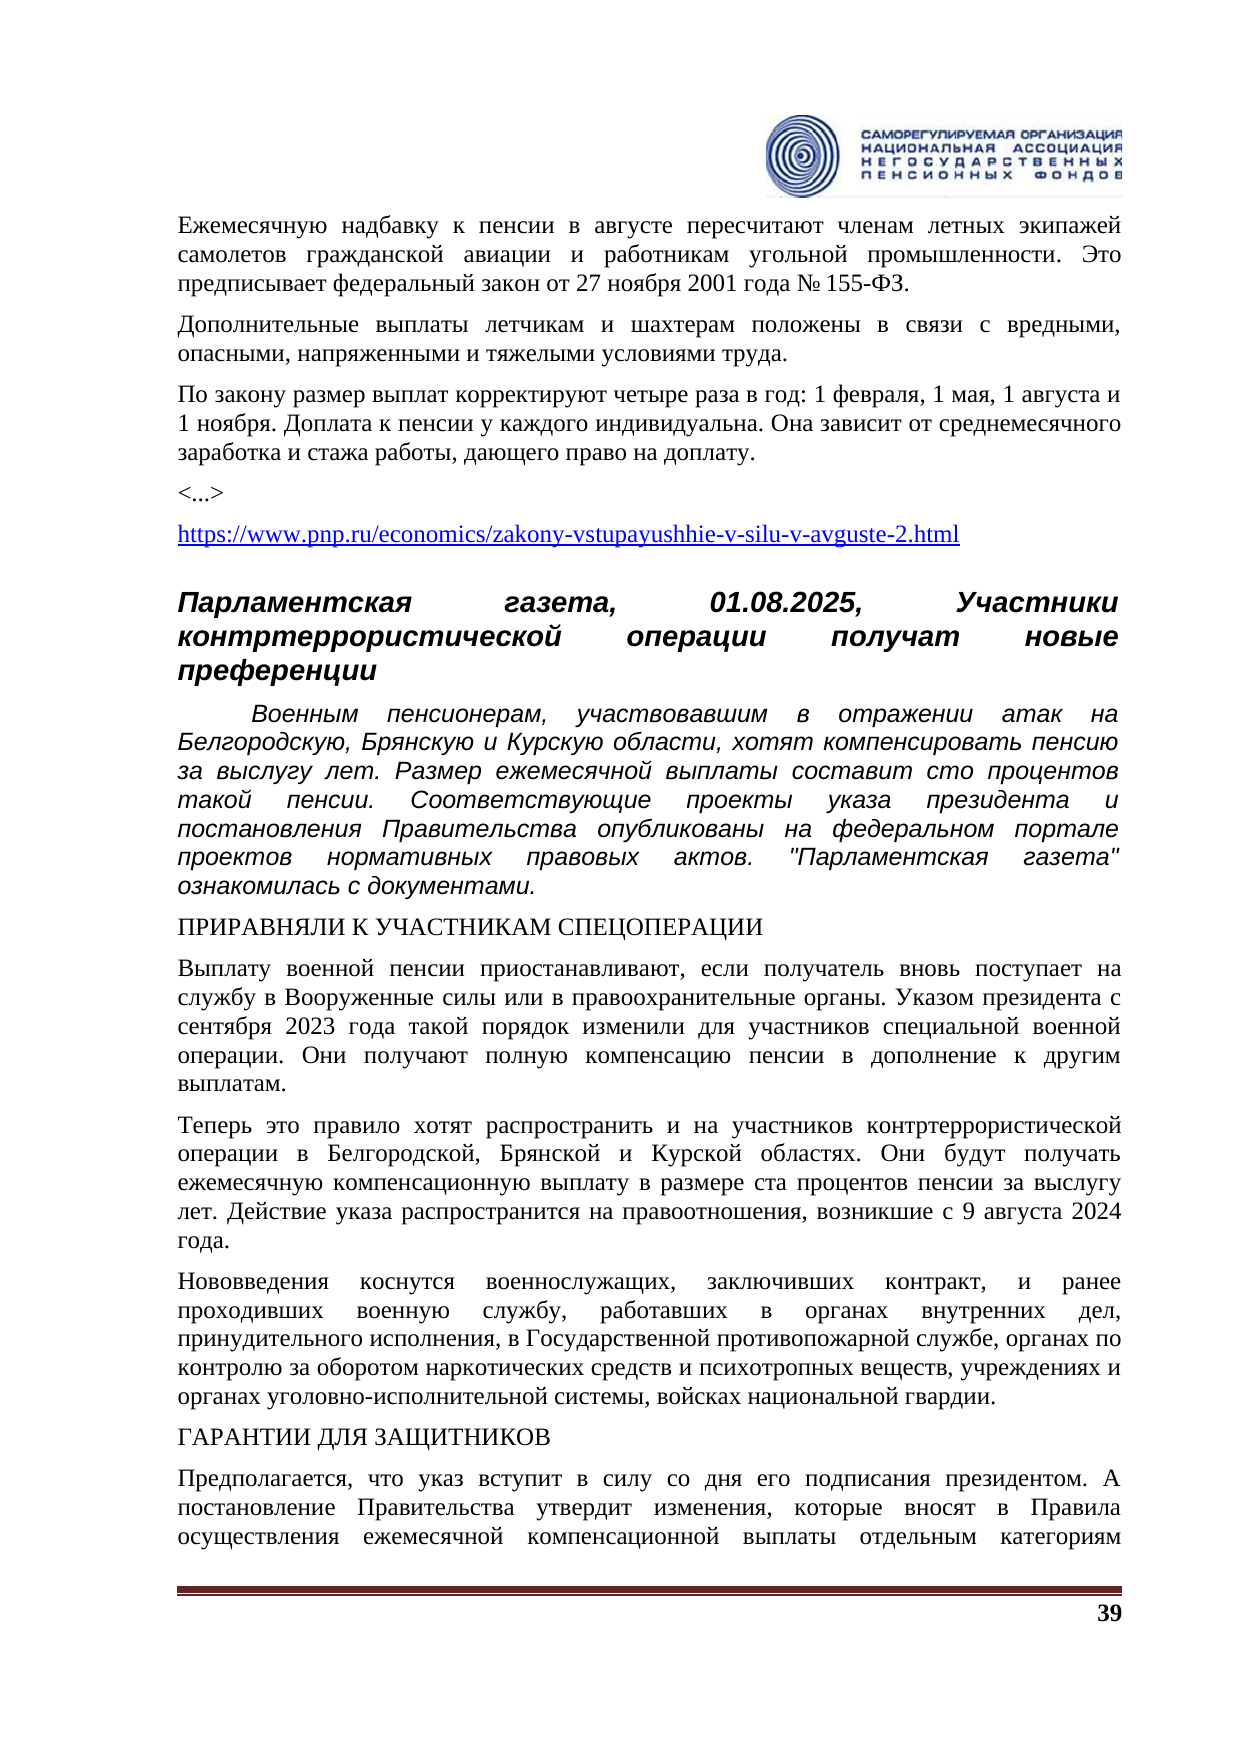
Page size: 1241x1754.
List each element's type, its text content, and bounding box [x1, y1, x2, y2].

subtitle Парламентская газета, 01.08.2025, Участники контртеррористической операции получат новые преференции [177, 585, 1122, 686]
text Выплату военной пенсии приостанавливают, если получатель вновь поступает на службу в Вооруженные силы или в правоохранительные органы. Указом президента с сентября 2023 года такой порядок изменили для участников специальной военной операции. Они получают полную компенсацию пенсии в дополнение к другим выплатам. [177, 953, 1122, 1097]
text ГАРАНТИИ ДЛЯ ЗАЩИТНИКОВ [177, 1422, 1122, 1451]
picture [765, 115, 1123, 198]
text Теперь это правило хотят распространить и на участников контртеррористической операции в Белгородской, Брянской и Курской областях. Они будут получать ежемесячную компенсационную выплату в размере ста процентов пенсии за выслугу лет. Действие указа распространится на правоотношения, возникшие с 9 августа 2024 года. [177, 1110, 1122, 1253]
text <...> [177, 478, 1122, 507]
text Дополнительные выплаты летчикам и шахтерам положены в связи с вредными, опасными, напряженными и тяжелыми условиями труда. [177, 309, 1122, 367]
text Нововведения коснутся военнослужащих, заключивших контракт, и ранее проходивших военную службу, работавших в органах внутренних дел, принудительного исполнения, в Государственной противопожарной службе, органах по контролю за оборотом наркотических средств и психотропных веществ, учреждениях и органах уголовно-исполнительной системы, войсках национальной гвардии. [177, 1266, 1122, 1410]
text ПРИРАВНЯЛИ К УЧАСТНИКАМ СПEЦОПEРАЦИИ [177, 912, 1122, 941]
text Ежемесячную надбавку к пенсии в августе пересчитают членам летных экипажей самолетов гражданской авиации и работникам угольной промышленности. Это предписывает федеральный закон от 27 ноября 2001 года № 155-ФЗ. [177, 210, 1122, 297]
subtitle Военным пенсионерам, участвовавшим в отражении атак на Белгородскую, Брянскую и Курскую области, хотят компенсировать пенсию за выслугу лет. Размер ежемесячной выплаты составит сто процентов такой пенсии. Соответствующие проекты указа президента и постановления Правительства опубликованы на федеральном портале проектов нормативных правовых актов. "Парламентская газета" ознакомилась с документами. [177, 698, 1122, 900]
text https://www.pnp.ru/economics/zakony-vstupayushhie-v-silu-v-avguste-2.html [177, 519, 1122, 548]
text По закону размер выплат корректируют четыре раза в год: 1 февраля, 1 мая, 1 августа и 1 ноября. Доплата к пенсии у каждого индивидуальна. Она зависит от среднемесячного заработка и стажа работы, дающего право на доплату. [177, 379, 1122, 465]
